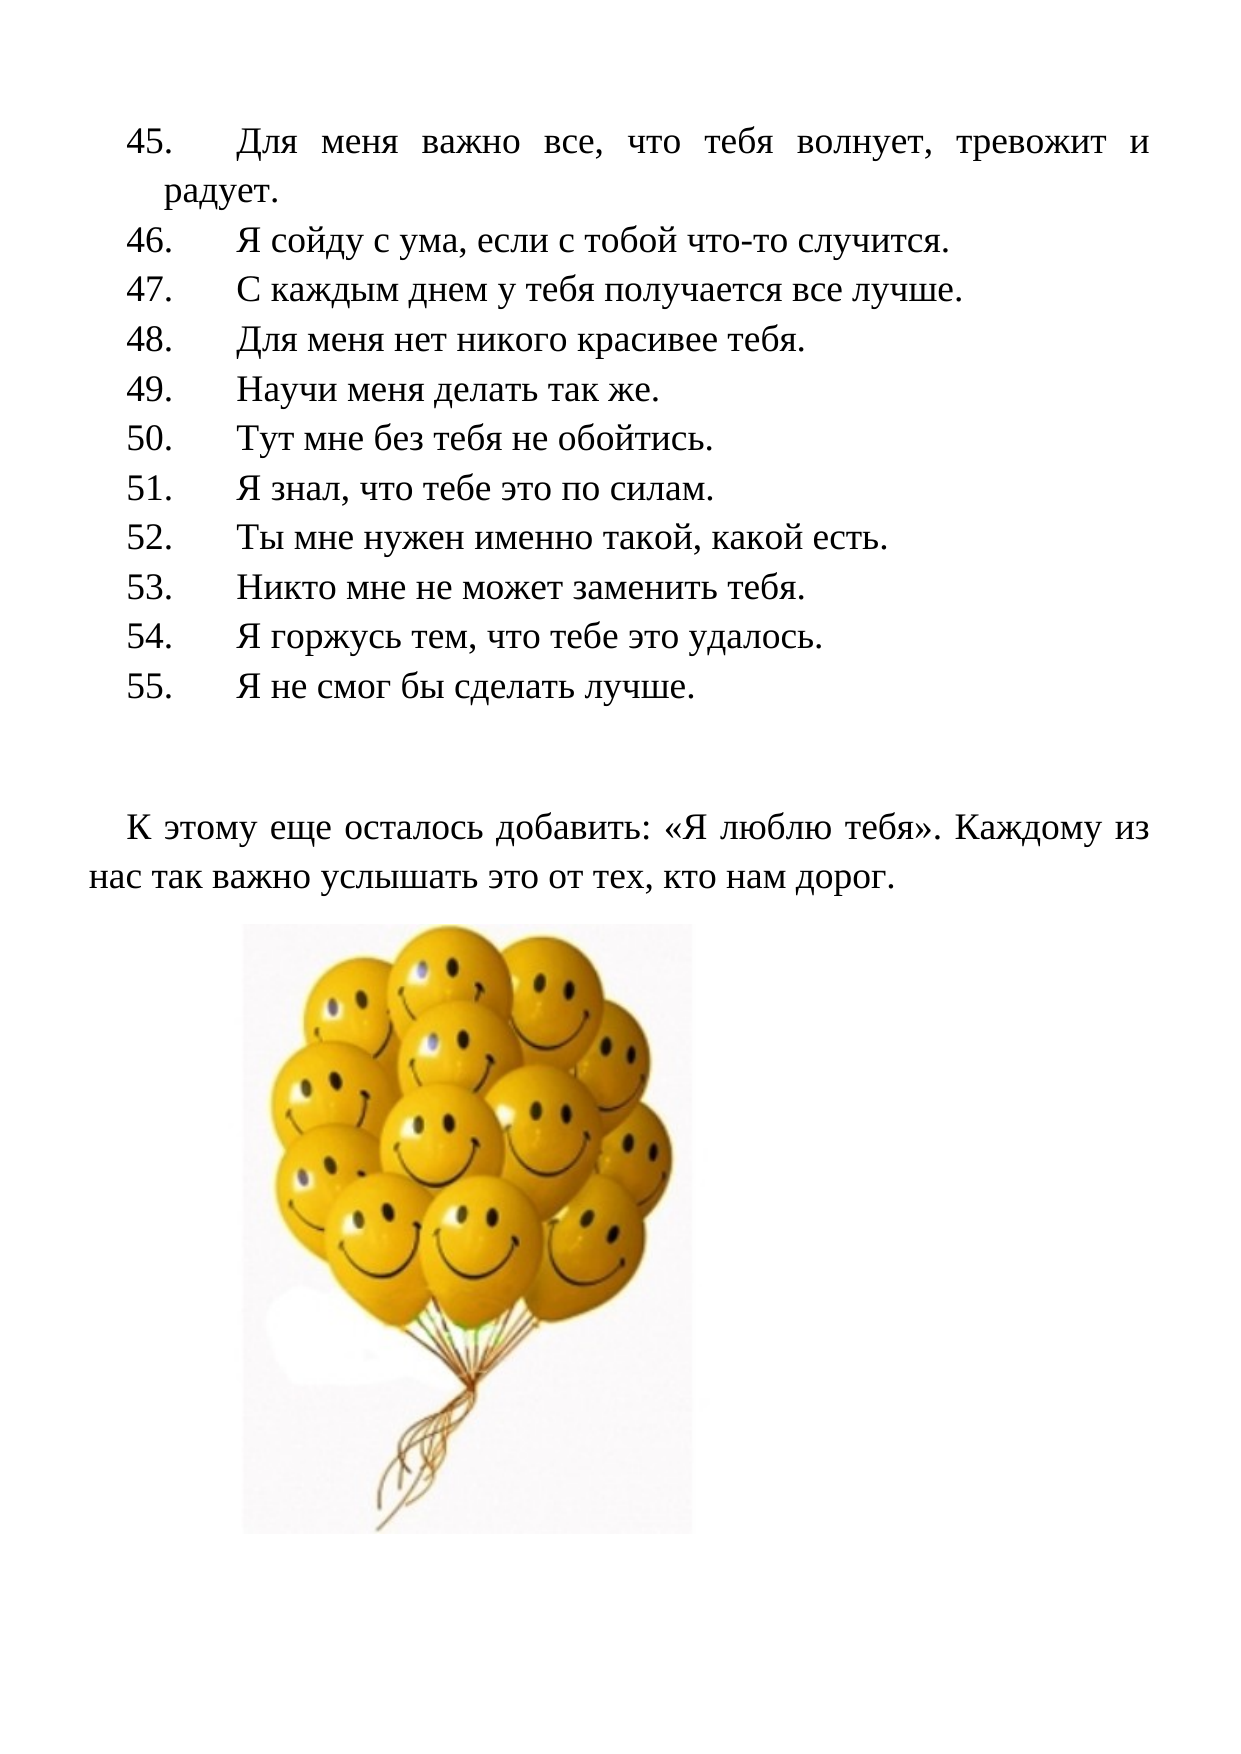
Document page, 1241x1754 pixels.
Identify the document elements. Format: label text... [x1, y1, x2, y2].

list Я знал, что тебе это по силам. [126, 465, 1152, 508]
text К этому еще осталось добавить: «Я люблю тебя». Каждому из нас так важно услышать это от тех, кто нам дорог. [89, 804, 1152, 897]
list С каждым днем у тебя получается все лучше. [126, 267, 1152, 310]
list Никто мне не может заменить тебя. [126, 564, 1152, 607]
list Ты мне нужен именно такой, какой есть. [126, 515, 1152, 558]
list Я сойду с ума, если с тобой что-то случится. [126, 217, 1152, 260]
list Я горжусь тем, что тебе это удалось. [126, 614, 1152, 657]
list Научи меня делать так же. [126, 366, 1152, 409]
list Я не смог бы сделать лучше. [126, 663, 1152, 707]
list Тут мне без тебя не обойтись. [126, 416, 1152, 459]
list Для меня важно все, что тебя волнует, тревожит и радует. [126, 118, 1152, 211]
list Для меня нет никого красивее тебя. [126, 316, 1152, 359]
picture [154, 924, 764, 1534]
